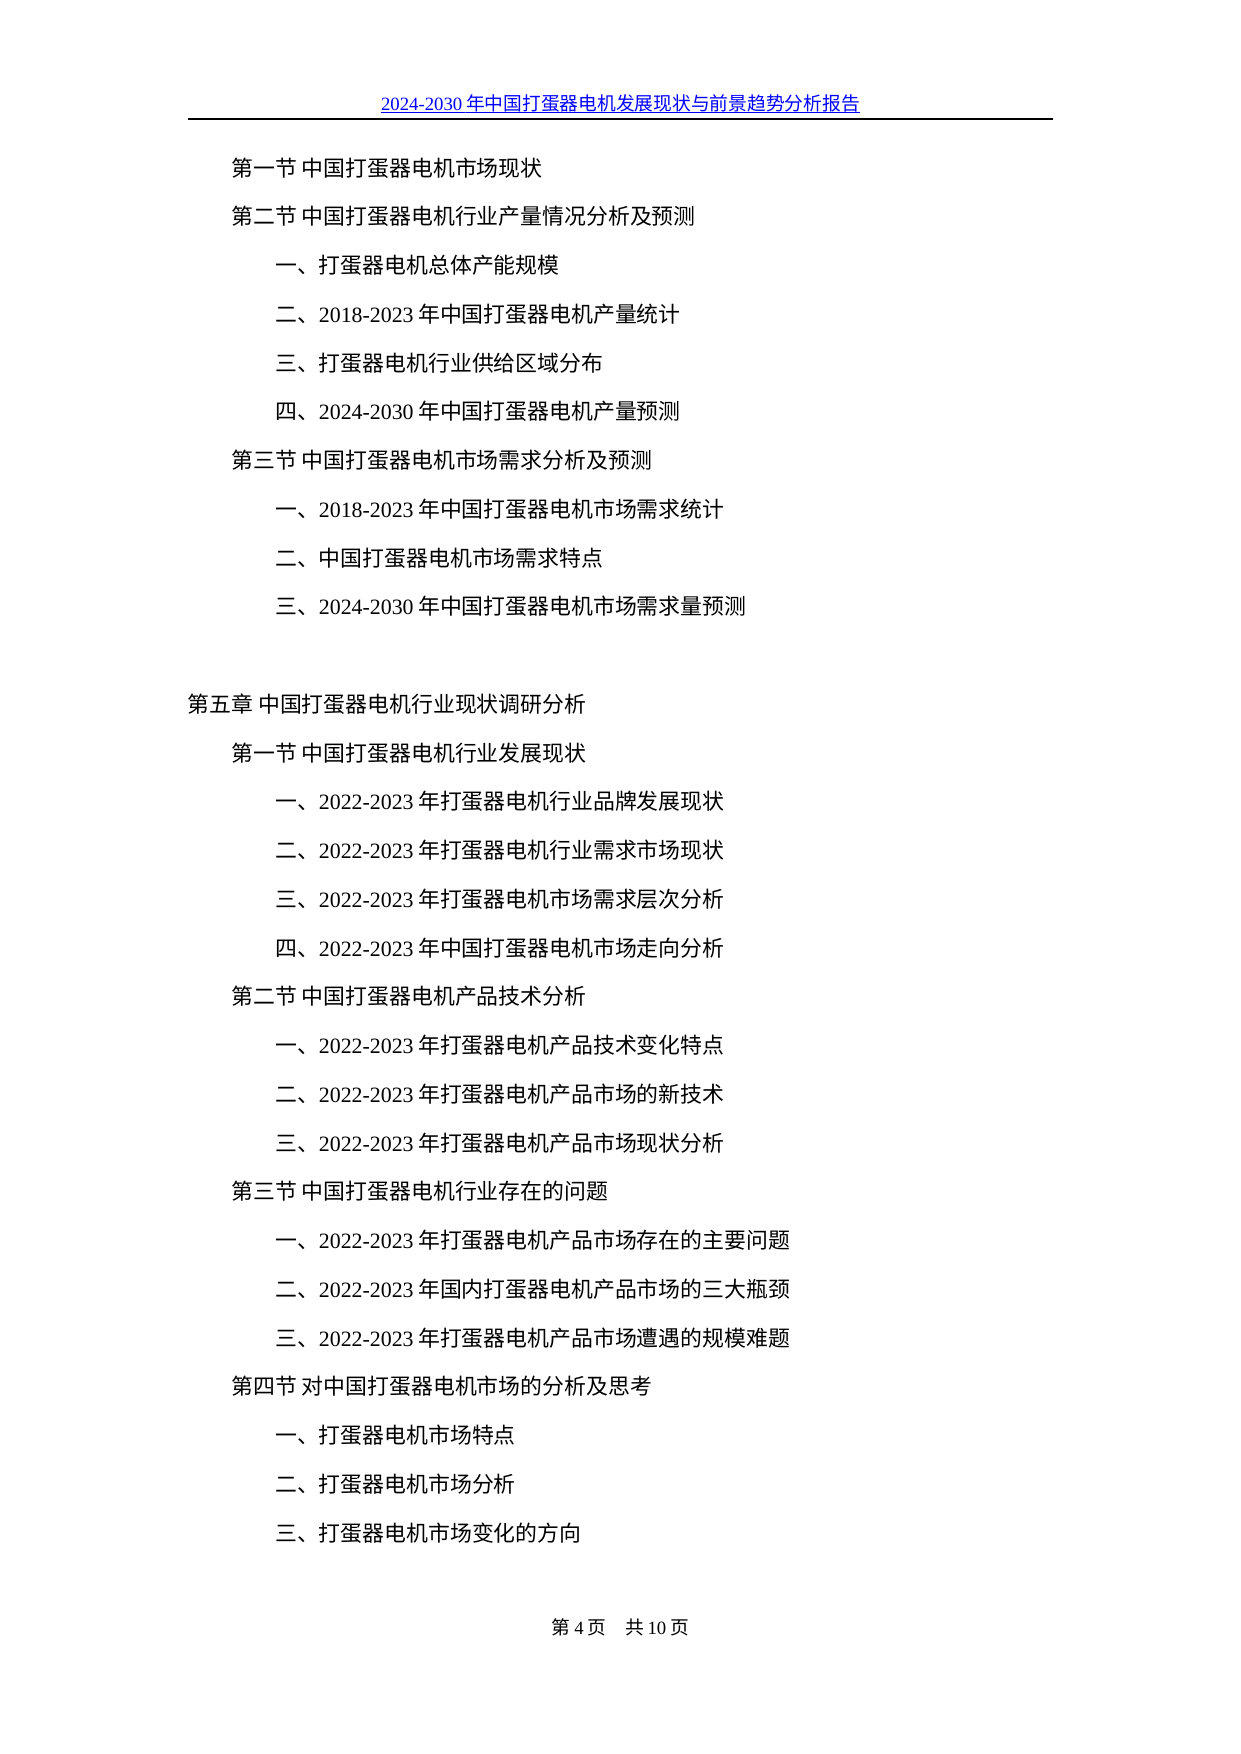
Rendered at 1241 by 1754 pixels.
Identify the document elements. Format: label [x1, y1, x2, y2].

text [187, 150, 1053, 1548]
